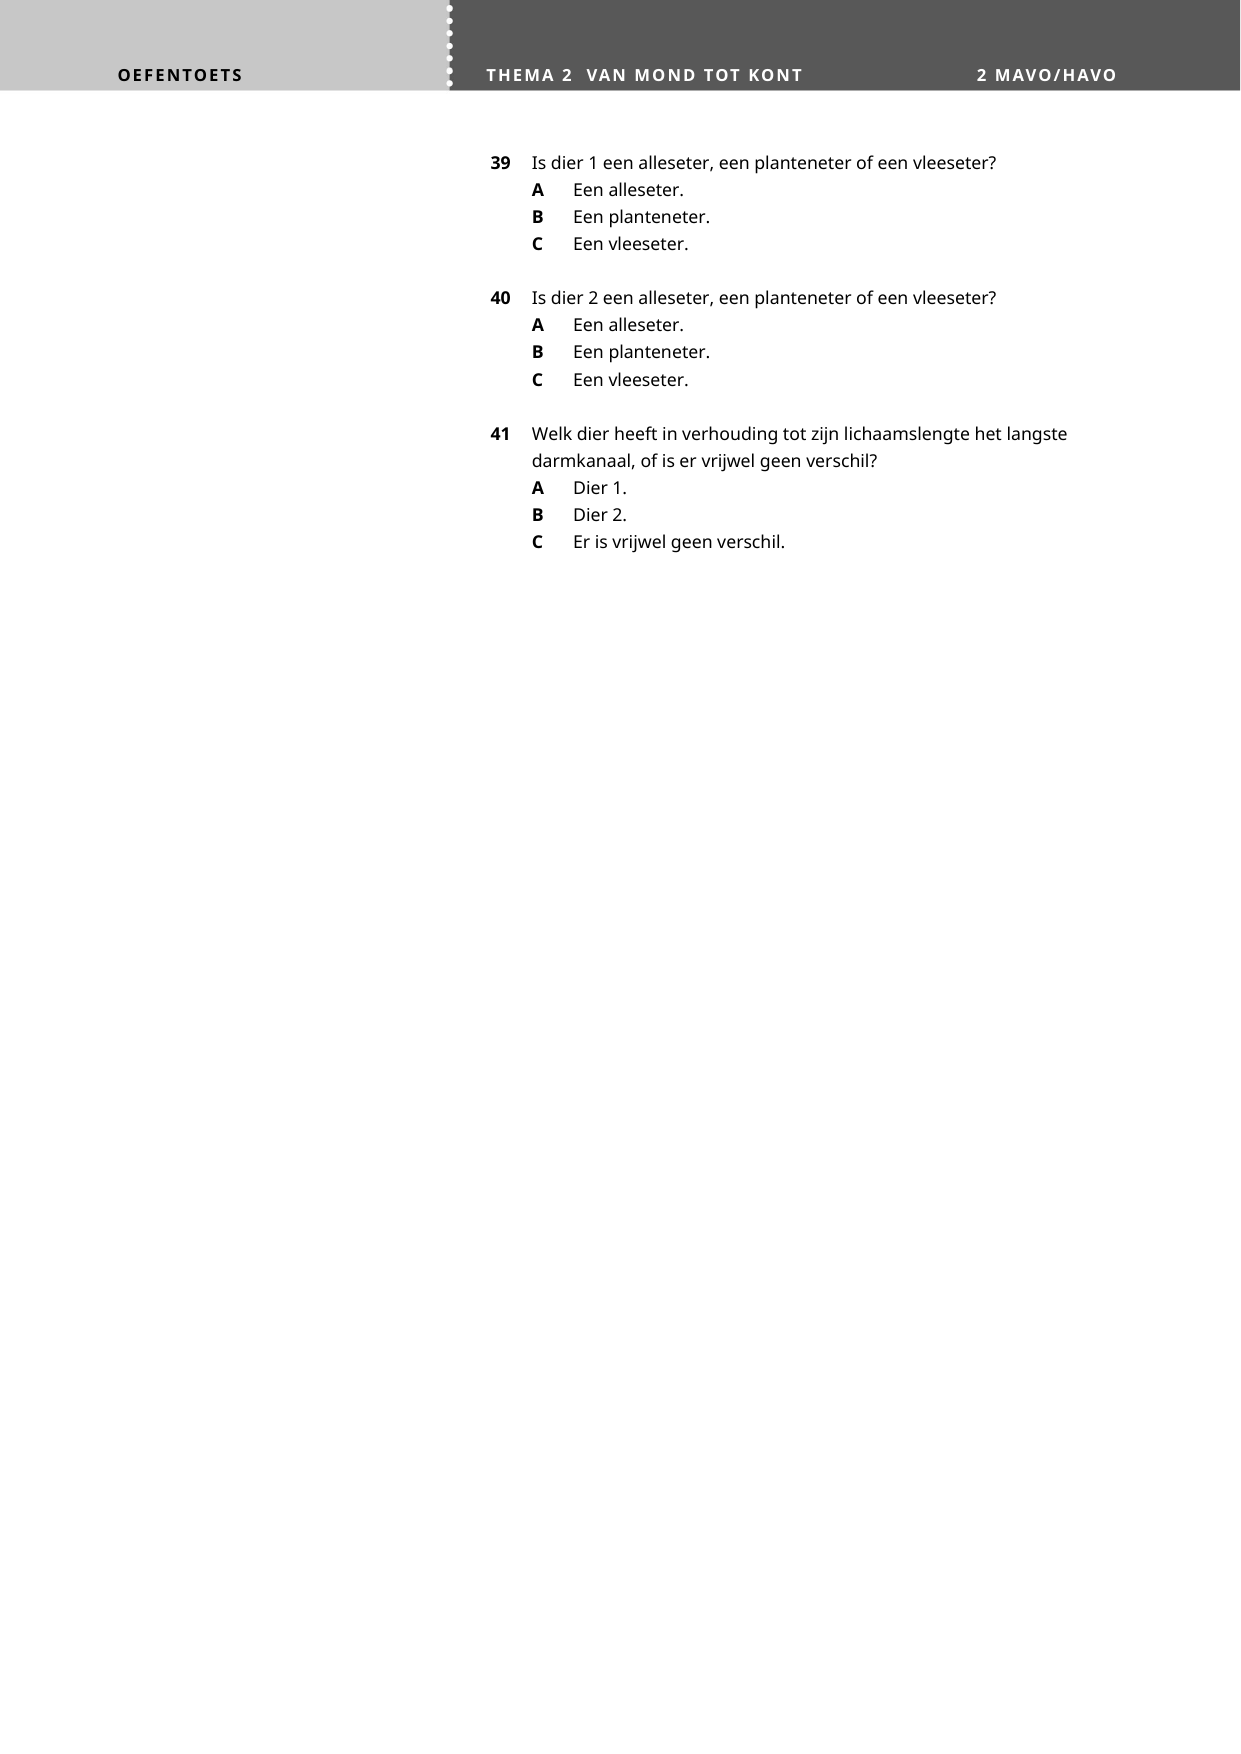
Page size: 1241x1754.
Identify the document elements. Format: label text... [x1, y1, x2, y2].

text A Een alleseter. [532, 175, 1110, 202]
text 41 Welk dier heeft in verhouding tot zijn lichaamslengte het langste darmkanaal, of is er vrijwel geen verschil? [490, 418, 1110, 473]
text A Dier 1. [532, 473, 1110, 500]
text 40 Is dier 2 een alleseter, een planteneter of een vleeseter? [490, 283, 1110, 310]
text C Een vleeseter. [532, 364, 1110, 391]
text A Een alleseter. [532, 310, 1110, 337]
text C Er is vrijwel geen verschil. [532, 527, 1110, 554]
text B Een planteneter. [532, 202, 1110, 229]
text B Een planteneter. [532, 337, 1110, 364]
text C Een vleeseter. [532, 229, 1110, 256]
text B Dier 2. [532, 500, 1110, 527]
picture [0, 0, 1241, 99]
text 39 Is dier 1 een alleseter, een planteneter of een vleeseter? [490, 148, 1110, 175]
